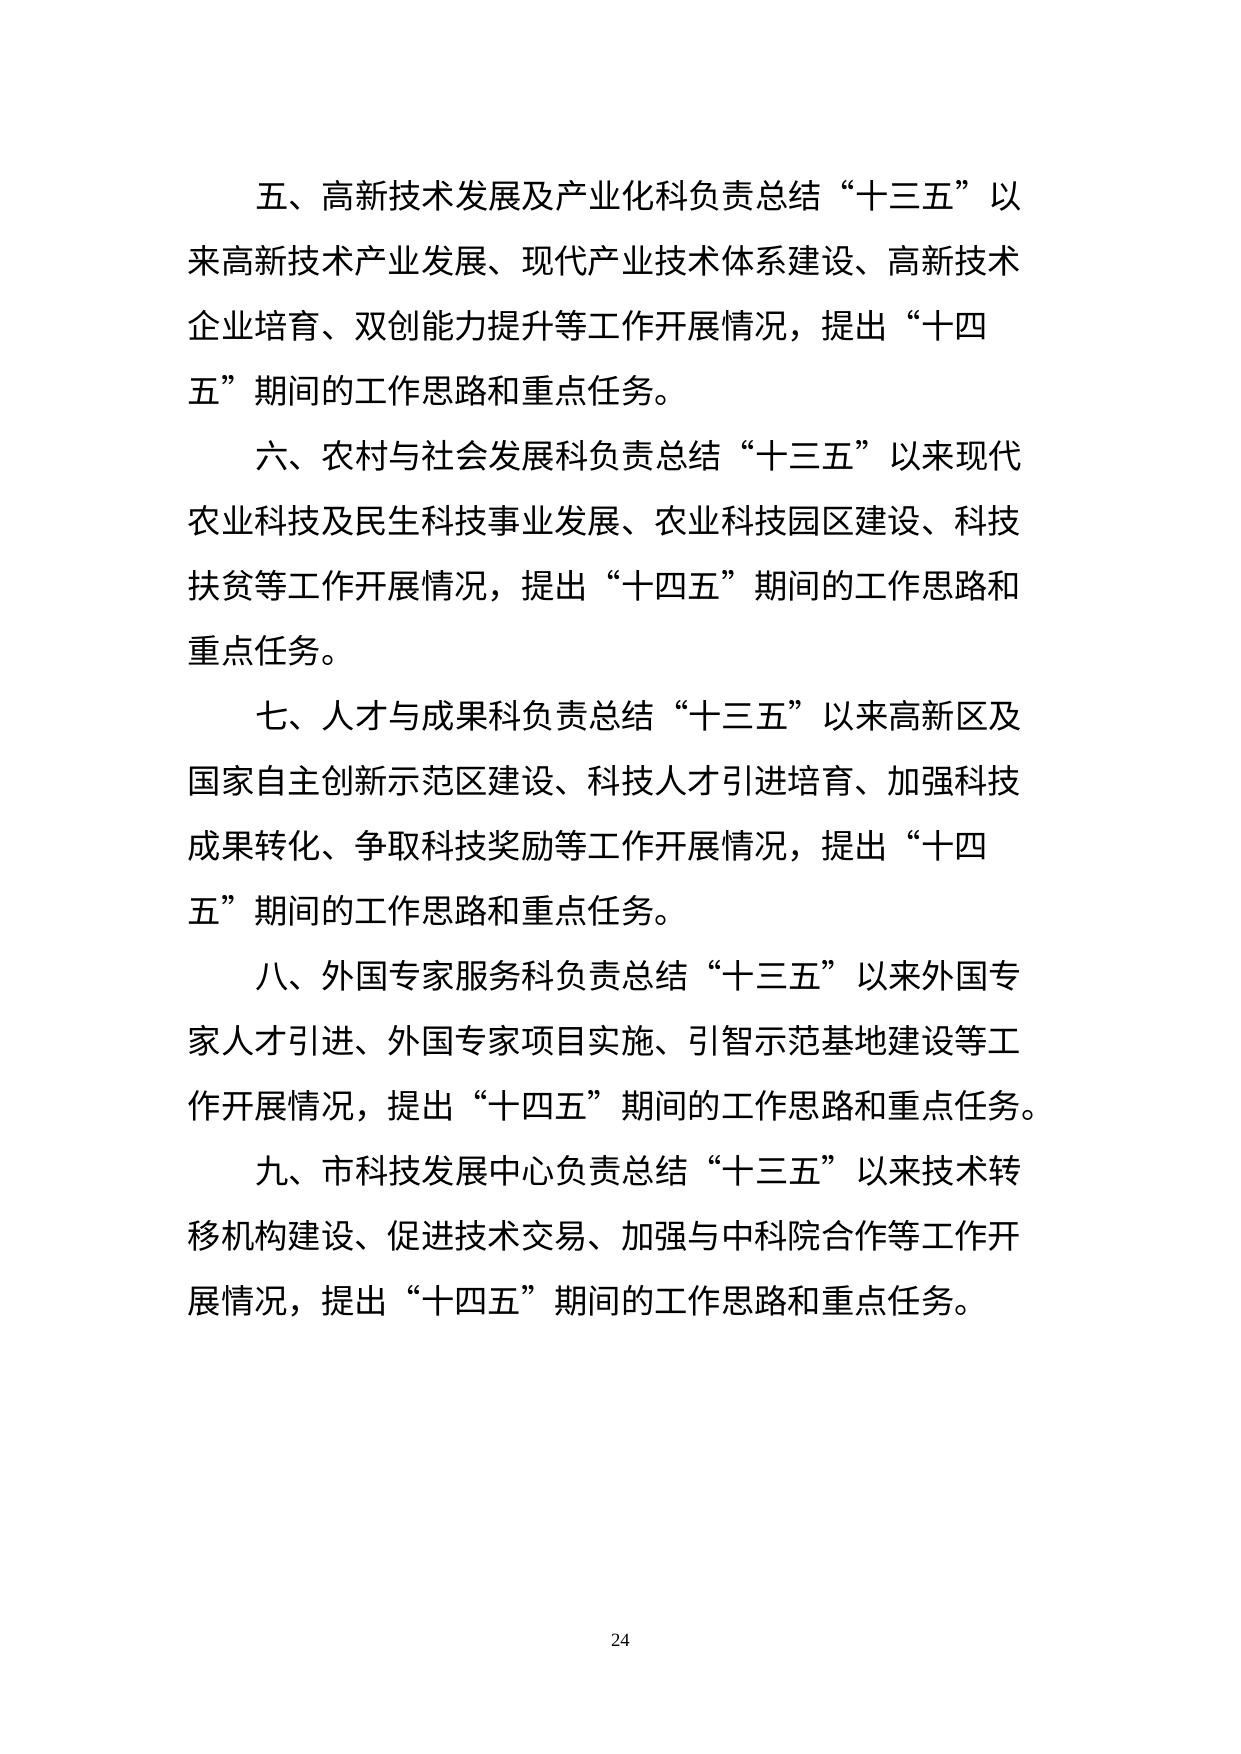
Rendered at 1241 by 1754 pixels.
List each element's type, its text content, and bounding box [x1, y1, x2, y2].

text 七、人才与成果科负责总结“十三五”以来高新区及国家自主创新示范区建设、科技人才引进培育、加强科技成果转化、争取科技奖励等工作开展情况，提出“十四五”期间的工作思路和重点任务。 [187, 682, 1053, 942]
text 六、农村与社会发展科负责总结“十三五”以来现代农业科技及民生科技事业发展、农业科技园区建设、科技扶贫等工作开展情况，提出“十四五”期间的工作思路和重点任务。 [187, 422, 1053, 682]
text 八、外国专家服务科负责总结“十三五”以来外国专家人才引进、外国专家项目实施、引智示范基地建设等工作开展情况，提出“十四五”期间的工作思路和重点任务。 [187, 942, 1053, 1137]
text 九、市科技发展中心负责总结“十三五”以来技术转移机构建设、促进技术交易、加强与中科院合作等工作开展情况，提出“十四五”期间的工作思路和重点任务。 [187, 1137, 1053, 1332]
text 五、高新技术发展及产业化科负责总结“十三五”以来高新技术产业发展、现代产业技术体系建设、高新技术企业培育、双创能力提升等工作开展情况，提出“十四五”期间的工作思路和重点任务。 [187, 162, 1053, 422]
